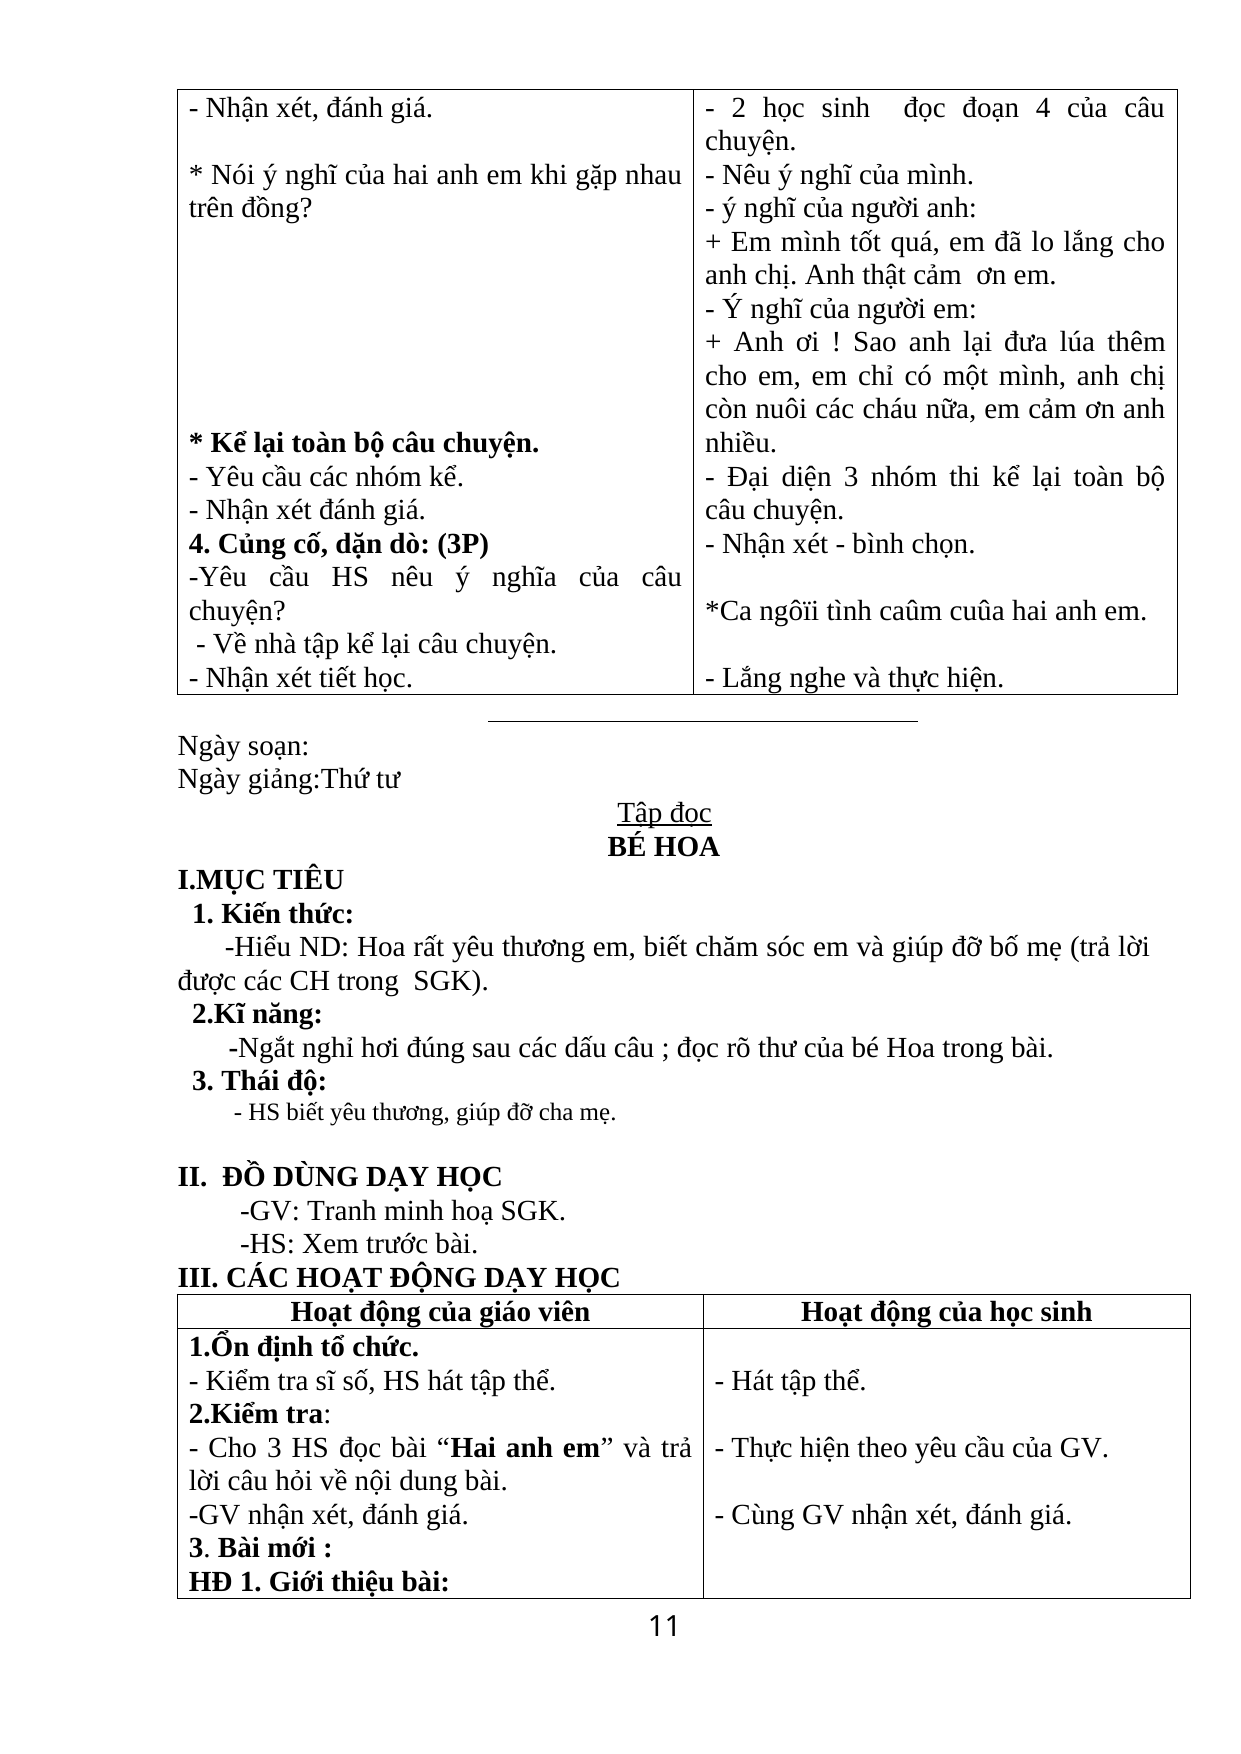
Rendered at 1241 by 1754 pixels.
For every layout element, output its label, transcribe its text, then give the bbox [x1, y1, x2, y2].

text -Ngắt nghỉ hơi đúng sau các dấu câu ; đọc rõ thư của bé Hoa trong bài. [177, 1030, 1152, 1063]
text -GV: Tranh minh hoạ SGK. [177, 1193, 1152, 1226]
text 3. Thái độ: [177, 1063, 1152, 1097]
table_header Hoạt động của giáo viên [178, 1295, 703, 1328]
text 2.Kĩ năng: [177, 996, 1152, 1030]
text -Hiểu ND: Hoa rất yêu thương em, biết chăm sóc em và giúp đỡ bố mẹ (trả lời được các CH trong SGK). [177, 929, 1152, 996]
text -HS: Xem trước bài. [177, 1226, 1152, 1260]
text BÉ HOA [177, 829, 1152, 862]
text Ngày soạn: [177, 728, 1152, 762]
text Ngày giảng:Thứ tư [177, 762, 1152, 795]
text Tập đọc [177, 795, 1152, 829]
text I.MỤC TIÊU [177, 862, 1152, 896]
text 1. Kiến thức: [177, 896, 1152, 929]
table_header Hoạt động của học sinh [704, 1295, 1190, 1328]
text - HS biết yêu thương, giúp đỡ cha mẹ. [177, 1097, 1152, 1126]
text III. CÁC HOẠT ĐỘNG DẠY HỌC [177, 1260, 1152, 1293]
text II. ĐỒ DÙNG DẠY HỌC [177, 1159, 1152, 1193]
